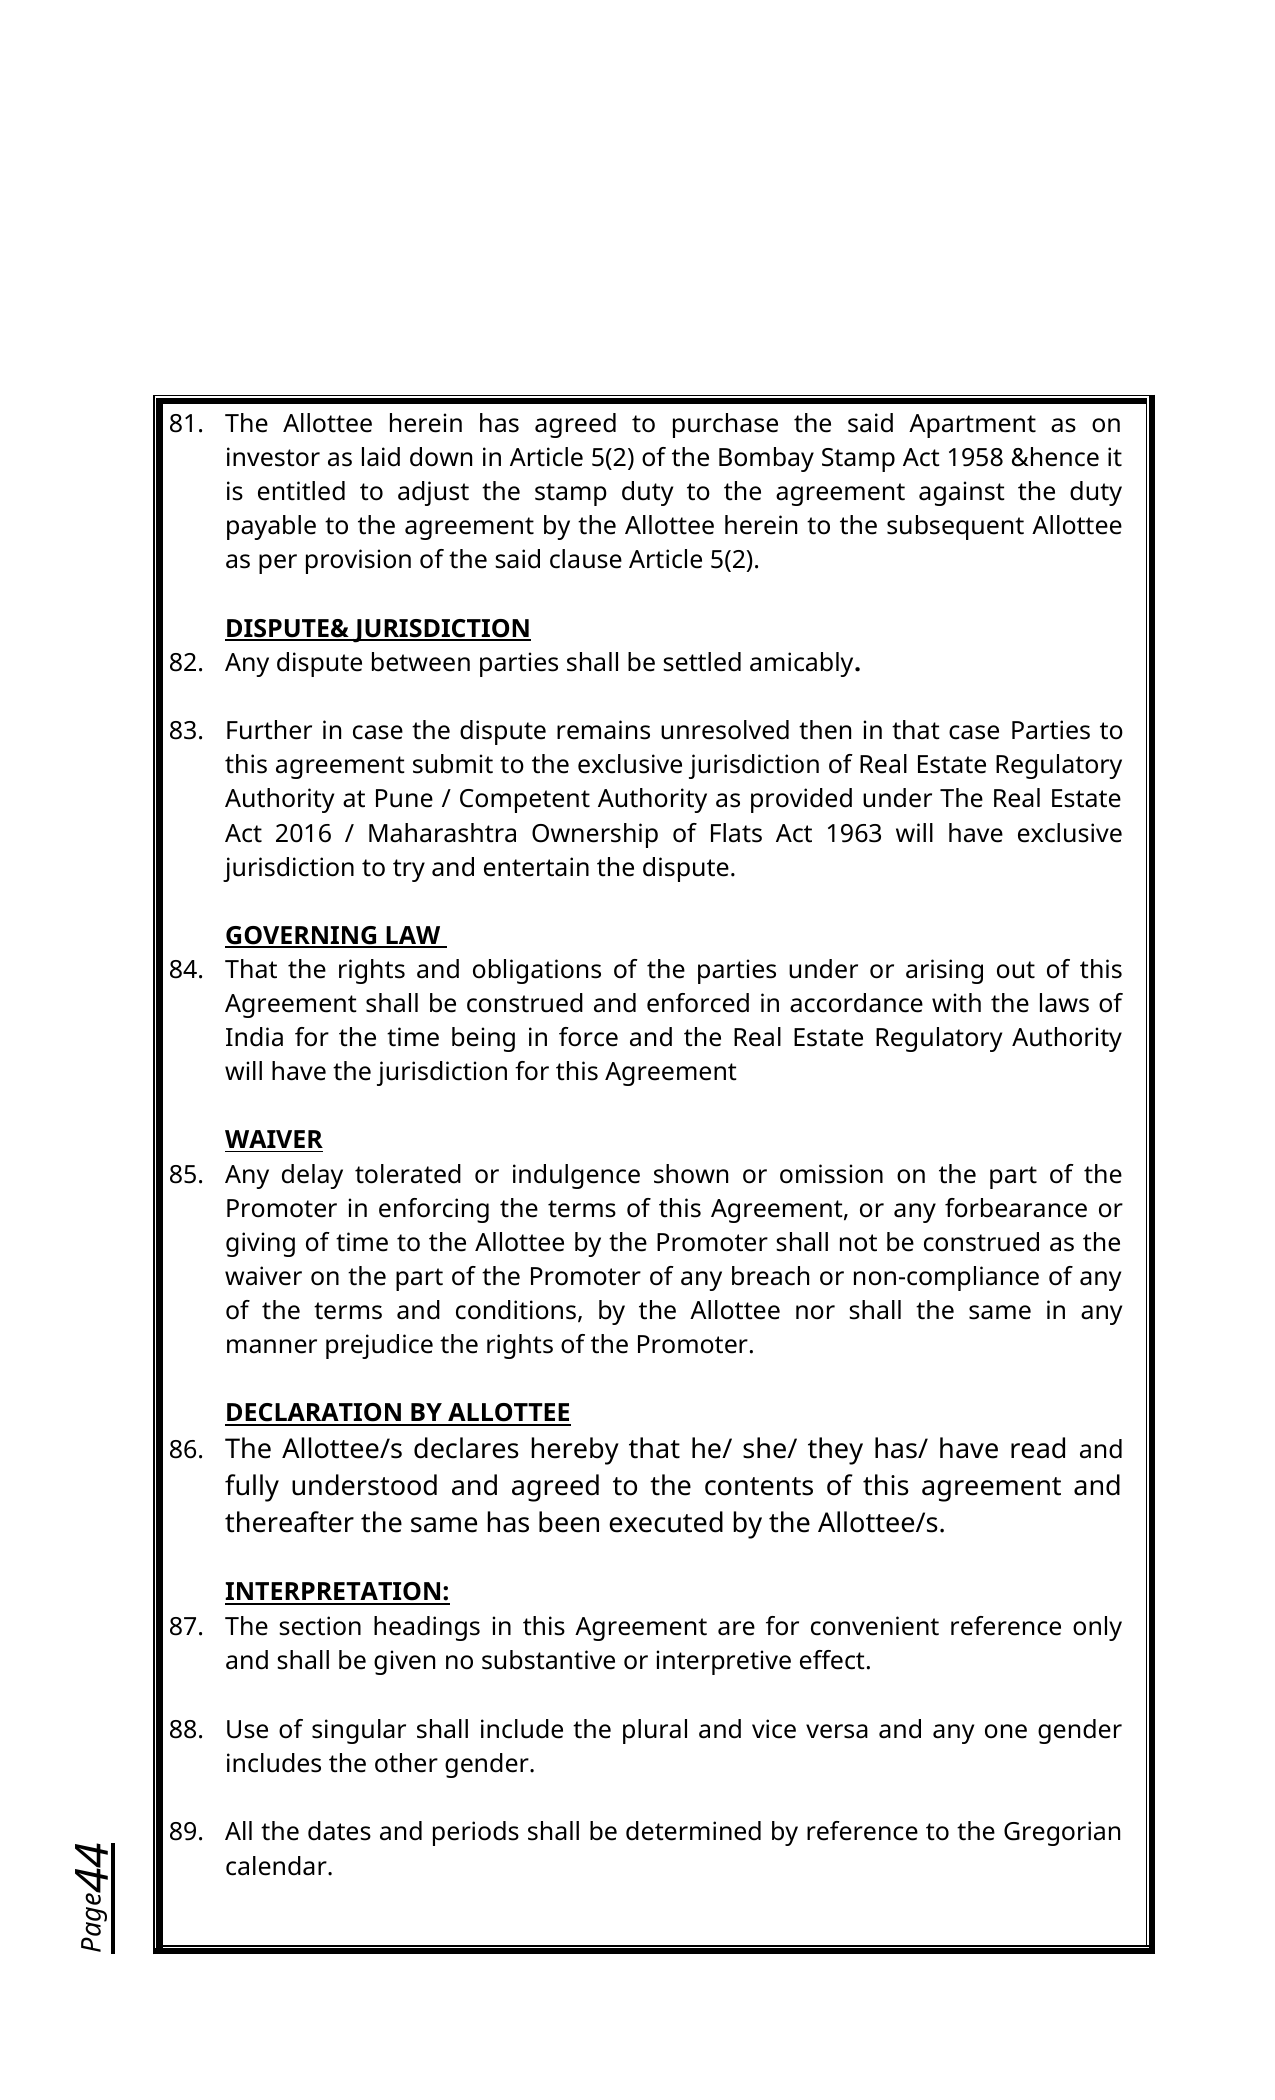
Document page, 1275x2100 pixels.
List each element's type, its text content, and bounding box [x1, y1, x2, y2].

list The Allottee/s declares hereby that he/ she/ they has/ have read and fully understood and agreed to the contents of this agreement and thereafter the same has been executed by the Allottee/s. [169, 1429, 1124, 1540]
list The section headings in this Agreement are for convenient reference only and shall be given no substantive or interpretive effect. [169, 1609, 1124, 1677]
text GOVERNING LAW [169, 917, 1125, 951]
list Further in case the dispute remains unresolved then in that case Parties to this agreement submit to the exclusive jurisdiction of Real Estate Regulatory Authority at Pune / Competent Authority as provided under The Real Estate Act 2016 / Maharashtra Ownership of Flats Act 1963 will have exclusive jurisdiction to try and entertain the dispute. [169, 713, 1124, 883]
text WAIVER [225, 1122, 1125, 1156]
list The Allottee herein has agreed to purchase the said Apartment as on investor as laid down in Article 5(2) of the Bombay Stamp Act 1958 &hence it is entitled to adjust the stamp duty to the agreement against the duty payable to the agreement by the Allottee herein to the subsequent Allottee as per provision of the said clause Article 5(2). [169, 406, 1124, 576]
list Any delay tolerated or indulgence shown or omission on the part of the Promoter in enforcing the terms of this Agreement, or any forbearance or giving of time to the Allottee by the Promoter shall not be construed as the waiver on the part of the Promoter of any breach or non-compliance of any of the terms and conditions, by the Allottee nor shall the same in any manner prejudice the rights of the Promoter. [169, 1156, 1124, 1361]
list DECLARATION BY ALLOTTEE [225, 1395, 1125, 1429]
list Any dispute between parties shall be settled amicably. [169, 645, 1124, 679]
text DISPUTE& JURISDICTION [225, 610, 1125, 644]
list All the dates and periods shall be determined by reference to the Gregorian calendar. [169, 1814, 1124, 1882]
list That the rights and obligations of the parties under or arising out of this Agreement shall be construed and enforced in accordance with the laws of India for the time being in force and the Real Estate Regulatory Authority will have the jurisdiction for this Agreement [169, 951, 1124, 1088]
list INTERPRETATION: [225, 1574, 1125, 1608]
list Use of singular shall include the plural and vice versa and any one gender includes the other gender. [169, 1711, 1124, 1779]
